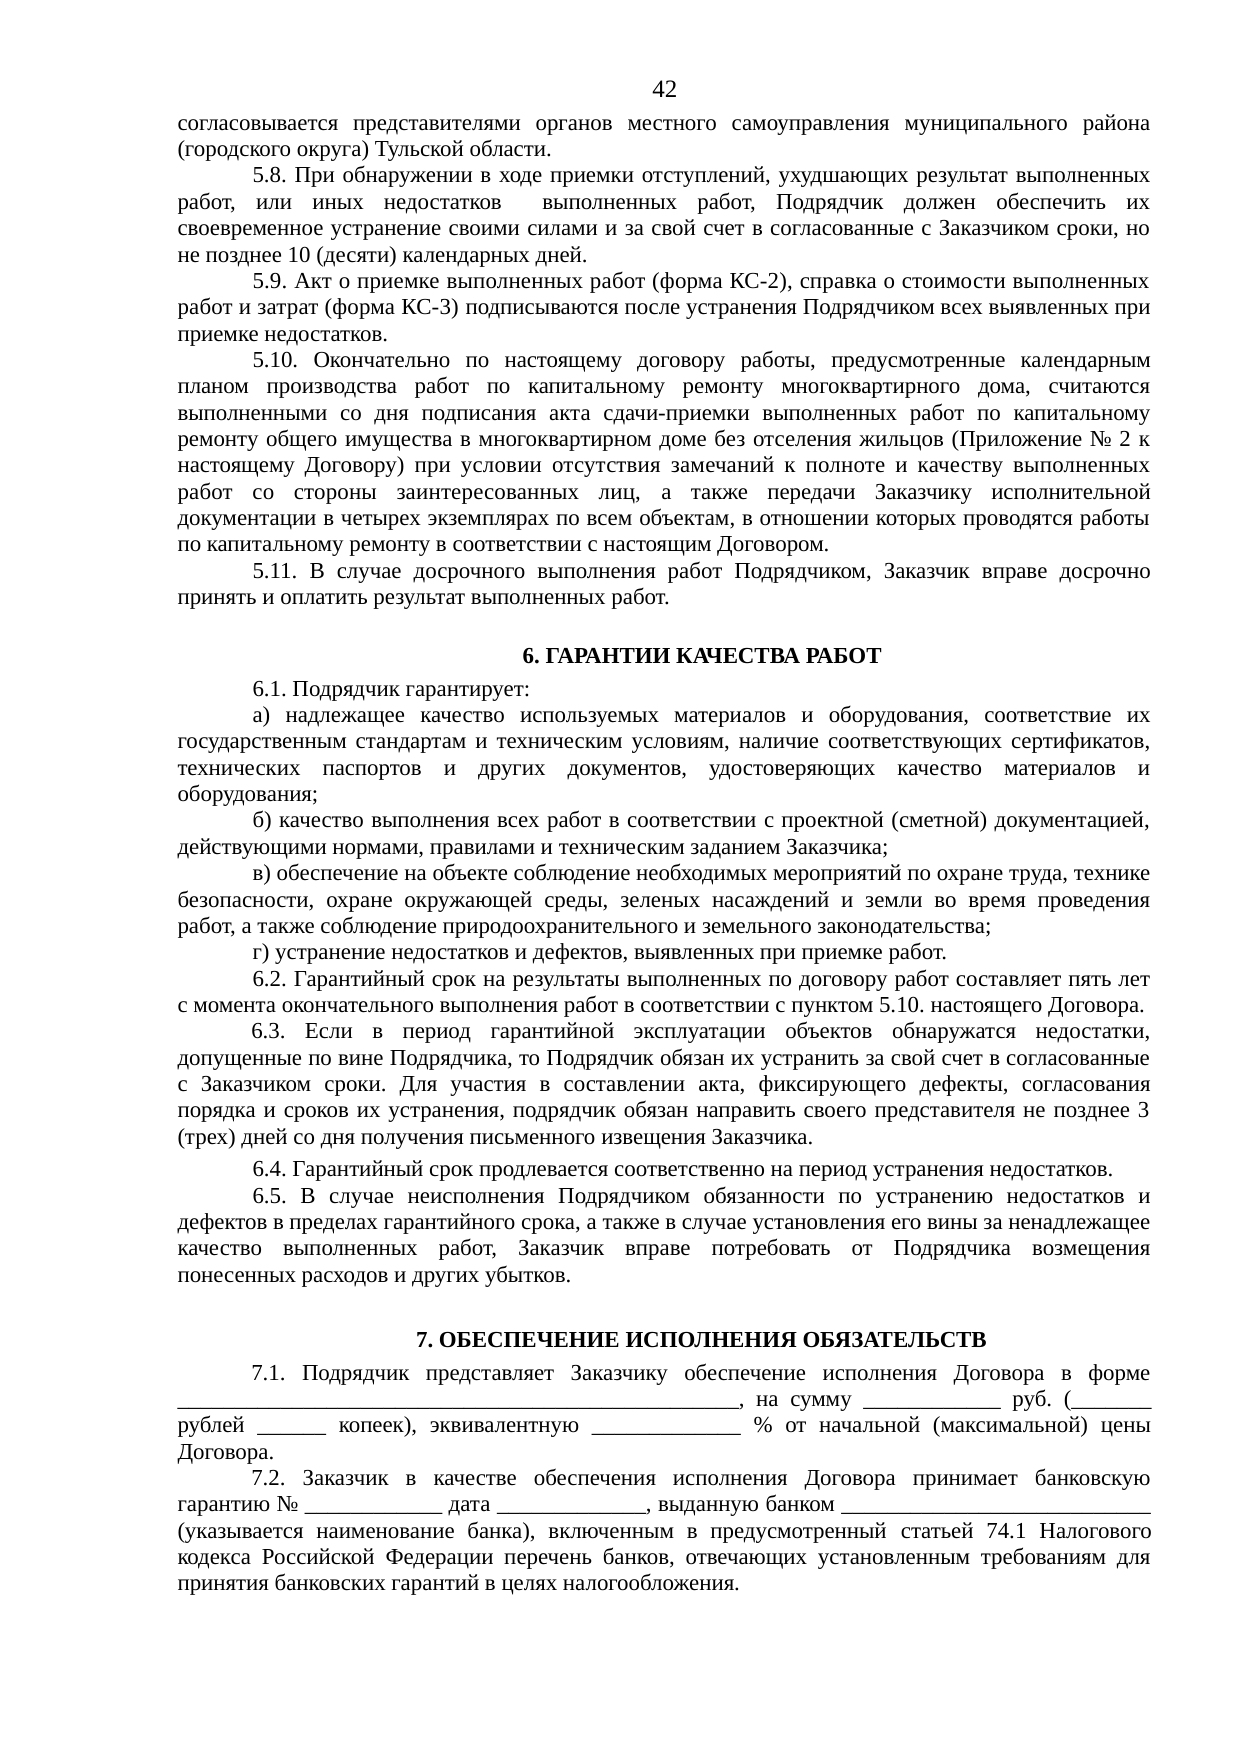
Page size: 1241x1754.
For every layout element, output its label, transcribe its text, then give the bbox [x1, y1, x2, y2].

text 5.11. В случае досрочного выполнения работ Подрядчиком, Заказчик вправе досрочно принять и оплатить результат выполненных работ. [177, 557, 1152, 609]
text 6.1. Подрядчик гарантирует: [177, 675, 1152, 701]
text 6.3. Если в период гарантийной эксплуатации объектов обнаружатся недостатки, допущенные по вине Подрядчика, то Подрядчик обязан их устранить за свой счет в согласованные с Заказчиком сроки. Для участия в составлении акта, фиксирующего дефекты, согласования порядка и сроков их устранения, подрядчик обязан направить своего представителя не позднее 3 (трех) дней со дня получения письменного извещения Заказчика. [177, 1017, 1152, 1149]
text 7. ОБЕСПЕЧЕНИЕ ИСПОЛНЕНИЯ ОБЯЗАТЕЛЬСТВ [177, 1326, 1152, 1352]
text 5.8. При обнаружении в ходе приемки отступлений, ухудшающих результат выполненных работ, или иных недостатков выполненных работ, Подрядчик должен обеспечить их своевременное устранение своими силами и за свой счет в согласованные с Заказчиком сроки, но не позднее 10 (десяти) календарных дней. [177, 162, 1152, 267]
text 6.2. Гарантийный срок на результаты выполненных по договору работ составляет пять лет с момента окончательного выполнения работ в соответствии с пунктом 5.10. настоящего Договора. [177, 965, 1152, 1017]
text 6. ГАРАНТИИ КАЧЕСТВА РАБОТ [177, 642, 1152, 668]
text в) обеспечение на объекте соблюдение необходимых мероприятий по охране труда, технике безопасности, охране окружающей среды, зеленых насаждений и земли во время проведения работ, а также соблюдение природоохранительного и земельного законодательства; [177, 859, 1152, 938]
text 6.5. В случае неисполнения Подрядчиком обязанности по устранению недостатков и дефектов в пределах гарантийного срока, а также в случае установления его вины за ненадлежащее качество выполненных работ, Заказчик вправе потребовать от Подрядчика возмещения понесенных расходов и других убытков. [177, 1182, 1152, 1287]
text 6.4. Гарантийный срок продлевается соответственно на период устранения недостатков. [177, 1155, 1152, 1182]
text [177, 109, 1152, 162]
text 5.9. Акт о приемке выполненных работ (форма КС-2), справка о стоимости выполненных работ и затрат (форма КС-3) подписываются после устранения Подрядчиком всех выявленных при приемке недостатков. [177, 267, 1152, 346]
text 5.10. Окончательно по настоящему договору работы, предусмотренные календарным планом производства работ по капитальному ремонту многоквартирного дома, считаются выполненными со дня подписания акта сдачи-приемки выполненных работ по капитальному ремонту общего имущества в многоквартирном доме без отселения жильцов (Приложение № 2 к настоящему Договору) при условии отсутствия замечаний к полноте и качеству выполненных работ со стороны заинтересованных лиц, а также передачи Заказчику исполнительной документации в четырех экземплярах по всем объектам, в отношении которых проводятся работы по капитальному ремонту в соответствии с настоящим Договором. [177, 346, 1152, 557]
text г) устранение недостатков и дефектов, выявленных при приемке работ. [177, 938, 1152, 965]
text 7.2. Заказчик в качестве обеспечения исполнения Договора принимает банковскую гарантию № ____________ дата _____________, выданную банком ___________________________ (указывается наименование банка), включенным в предусмотренный статьей 74.1 Налогового кодекса Российской Федерации перечень банков, отвечающих установленным требованиям для принятия банковских гарантий в целях налогообложения. [177, 1464, 1152, 1596]
text 7.1. Подрядчик представляет Заказчику обеспечение исполнения Договора в форме _________________________________________________, на сумму ____________ руб. (_______ рублей ______ копеек), эквивалентную _____________ % от начальной (максимальной) цены Договора. [177, 1359, 1152, 1464]
text б) качество выполнения всех работ в соответствии с проектной (сметной) документацией, действующими нормами, правилами и техническим заданием Заказчика; [177, 807, 1152, 859]
text а) надлежащее качество используемых материалов и оборудования, соответствие их государственным стандартам и техническим условиям, наличие соответствующих сертификатов, технических паспортов и других документов, удостоверяющих качество материалов и оборудования; [177, 701, 1152, 807]
